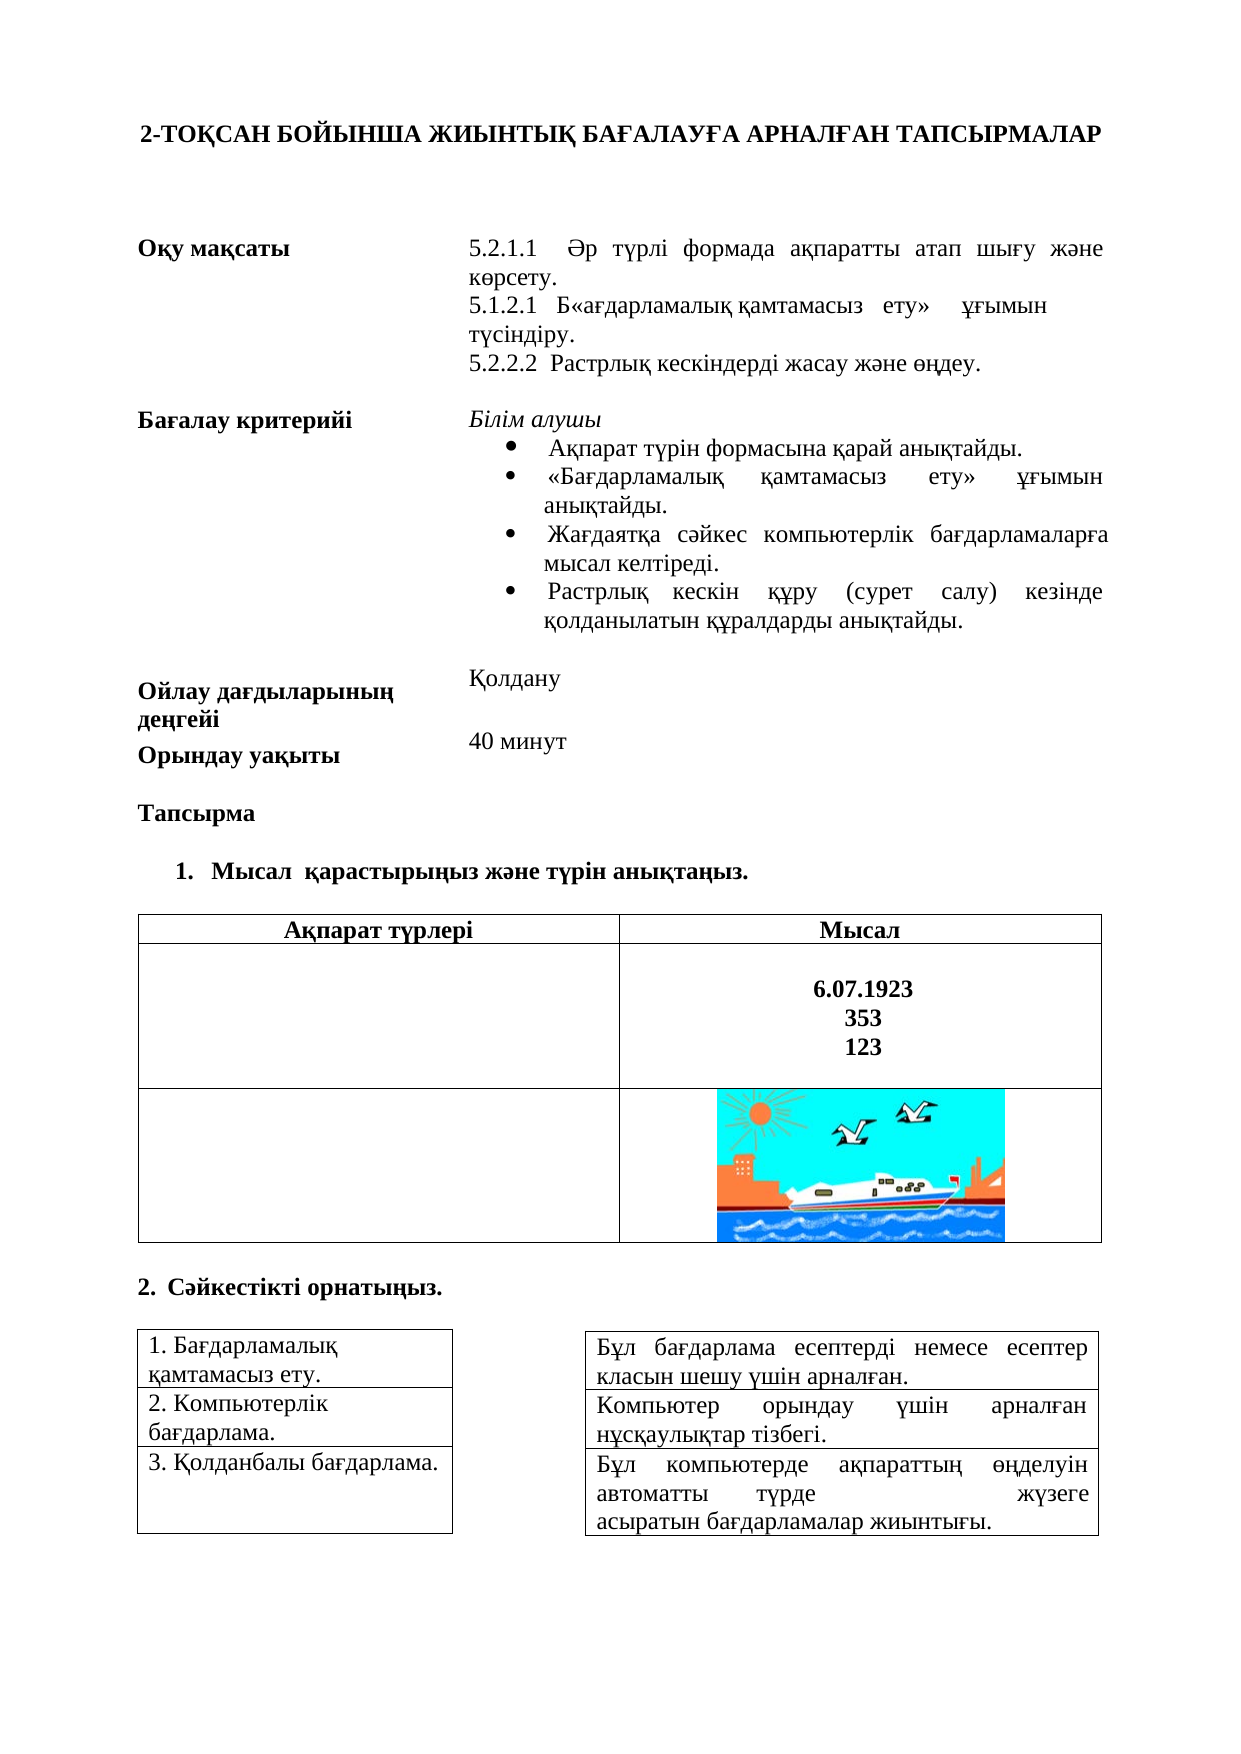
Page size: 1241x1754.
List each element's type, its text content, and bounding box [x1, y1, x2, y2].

text Ойлау дағдыларының деңгейі [137, 676, 396, 733]
text Ақпарат түрін формасына қарай анықтайды. [506, 433, 1154, 462]
text 2. Сәйкестікті орнатыңыз. [137, 1272, 1154, 1301]
text 40 минут [469, 728, 1154, 755]
table_cell 2. Компьютерлік бағдарлама. [138, 1388, 452, 1446]
text «Бағдарламалық қамтамасыз ету» ұғымын анықтайды. [506, 462, 1109, 519]
table_header Бұл бағдарлама есептерді немесе есептер класын шешу үшін арналған. [586, 1332, 1098, 1389]
table_cell 3. Қолданбалы бағдарлама. [138, 1447, 452, 1533]
text 2-ТОҚСАН БОЙЫНША ЖИЫНТЫҚ БАҒАЛАУҒА АРНАЛҒАН ТАПСЫРМАЛАР [140, 119, 1154, 147]
text 1. Мысал қарастырыңыз және түрін анықтаңыз. [175, 856, 1154, 884]
text Растрлық кескін құру (сурет салу) кезінде қолданылатын құралдарды анықтайды. [506, 576, 1109, 634]
text 5.1.2.1 Б«ағдарламалық қамтамасыз ету» ұғымын түсіндіру. [469, 291, 1053, 348]
text Тапсырма [137, 798, 1154, 827]
text Қолдану [469, 663, 1154, 691]
text 5.2.1.1 Әр түрлі формада ақпаратты атап шығу және көрсету. [469, 233, 1109, 291]
text Білім алушы [469, 406, 1154, 433]
text 5.2.2.2 Растрлық кескіндерді жасау және өңдеу. [469, 348, 1154, 377]
text Бағалау критерийі [137, 406, 396, 434]
text Оқу мақсаты [137, 233, 396, 262]
table_header 1. Бағдарламалық қамтамасыз ету. [138, 1330, 452, 1387]
table_cell Бұл компьютерде ақпараттың өңделуін автоматты түрде жүзеге асыратын бағдарламалар жиынтығы. [586, 1449, 1098, 1535]
text Жағдаятқа сәйкес компьютерлік бағдарламаларға мысал келтіреді. [506, 519, 1109, 576]
text Орындау уақыты [137, 741, 396, 768]
table_cell Компьютер орындау үшін арналған нұсқаулықтар тізбегі. [586, 1390, 1098, 1448]
picture [717, 1089, 1005, 1242]
